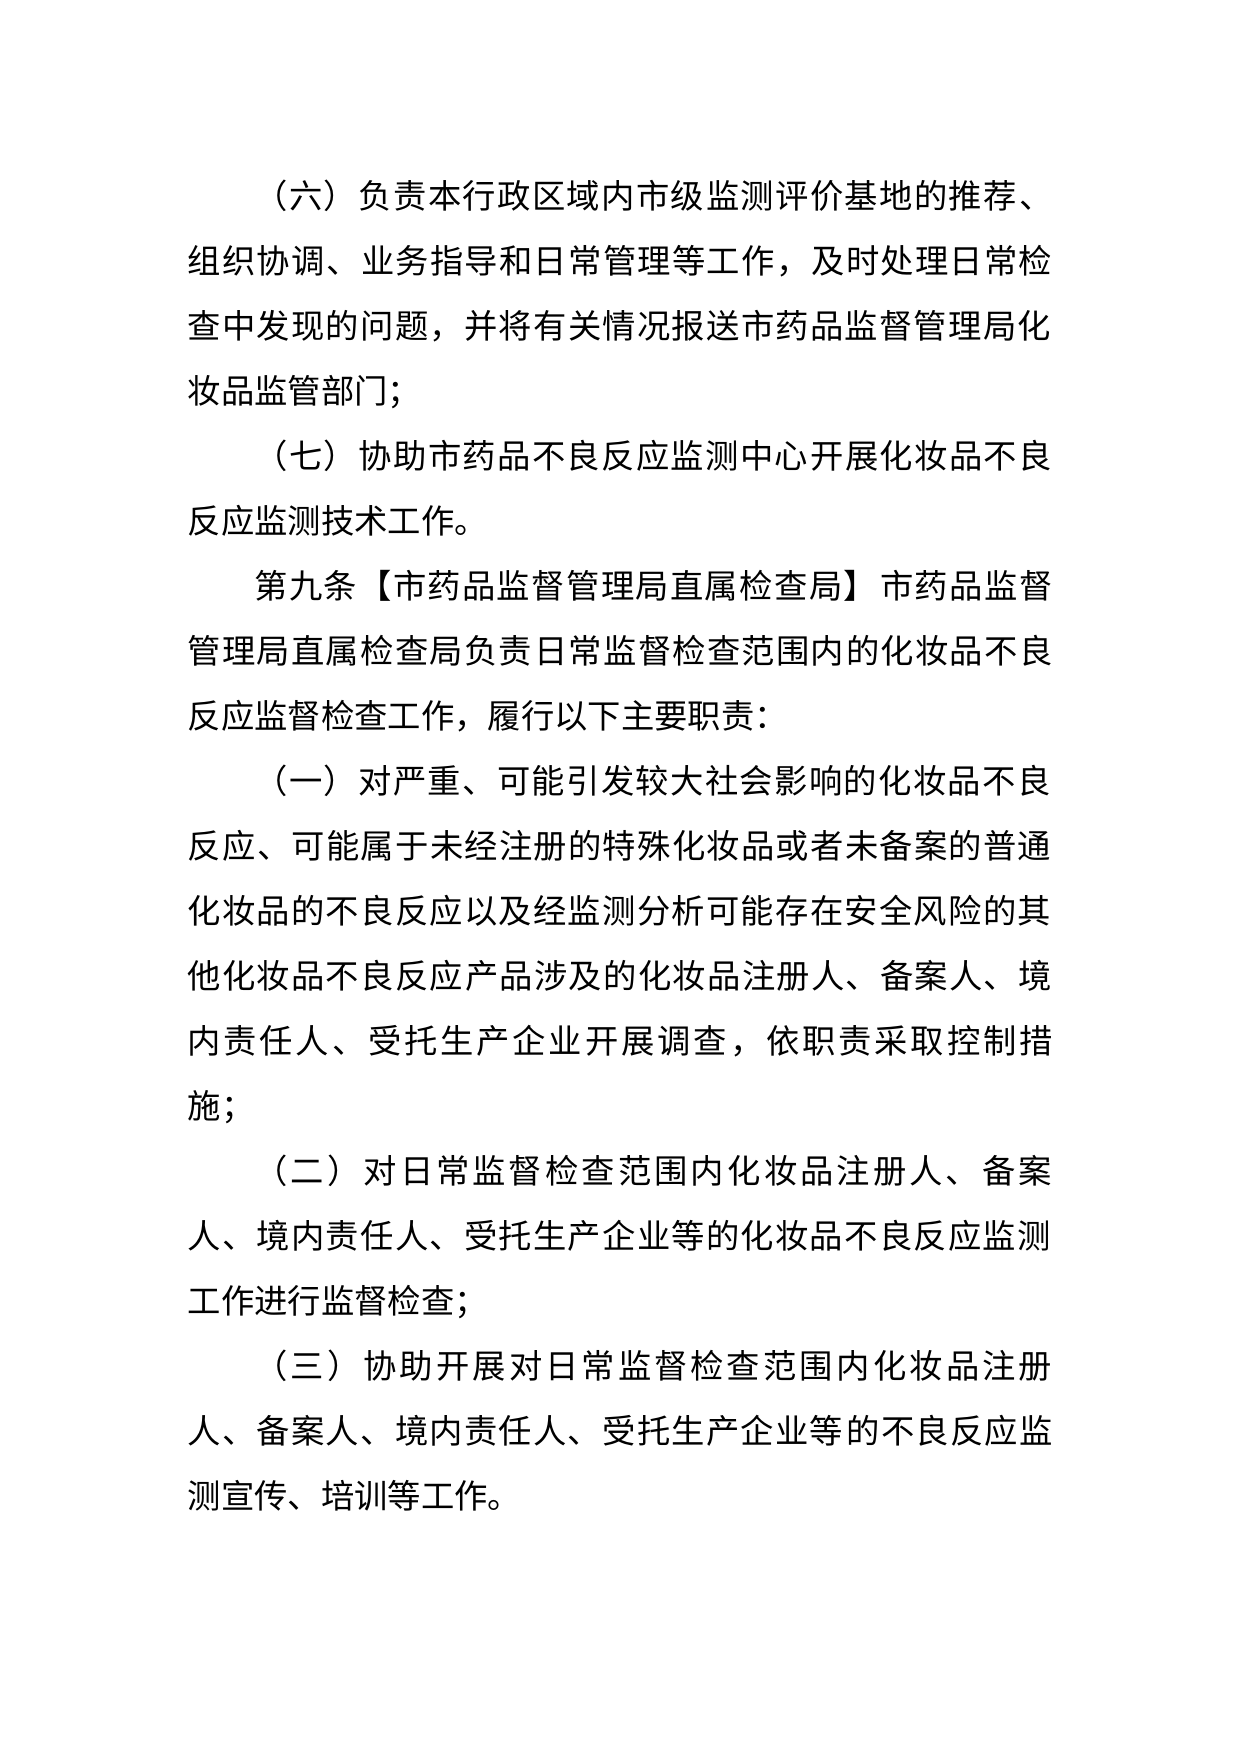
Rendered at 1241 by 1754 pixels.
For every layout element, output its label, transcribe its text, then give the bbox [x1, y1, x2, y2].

text （二）对日常监督检查范围内化妆品注册人、备案人、境内责任人、受托生产企业等的化妆品不良反应监测工作进行监督检查； [187, 1137, 1053, 1332]
text （三）协助开展对日常监督检查范围内化妆品注册人、备案人、境内责任人、受托生产企业等的不良反应监测宣传、培训等工作。 [187, 1332, 1053, 1527]
text 第九条【市药品监督管理局直属检查局】市药品监督管理局直属检查局负责日常监督检查范围内的化妆品不良反应监督检查工作，履行以下主要职责： [187, 552, 1053, 747]
text （七）协助市药品不良反应监测中心开展化妆品不良反应监测技术工作。 [187, 422, 1053, 552]
text （一）对严重、可能引发较大社会影响的化妆品不良反应、可能属于未经注册的特殊化妆品或者未备案的普通化妆品的不良反应以及经监测分析可能存在安全风险的其他化妆品不良反应产品涉及的化妆品注册人、备案人、境内责任人、受托生产企业开展调查，依职责采取控制措施； [187, 747, 1053, 1137]
text （六）负责本行政区域内市级监测评价基地的推荐、组织协调、业务指导和日常管理等工作，及时处理日常检查中发现的问题，并将有关情况报送市药品监督管理局化妆品监管部门； [187, 162, 1053, 422]
